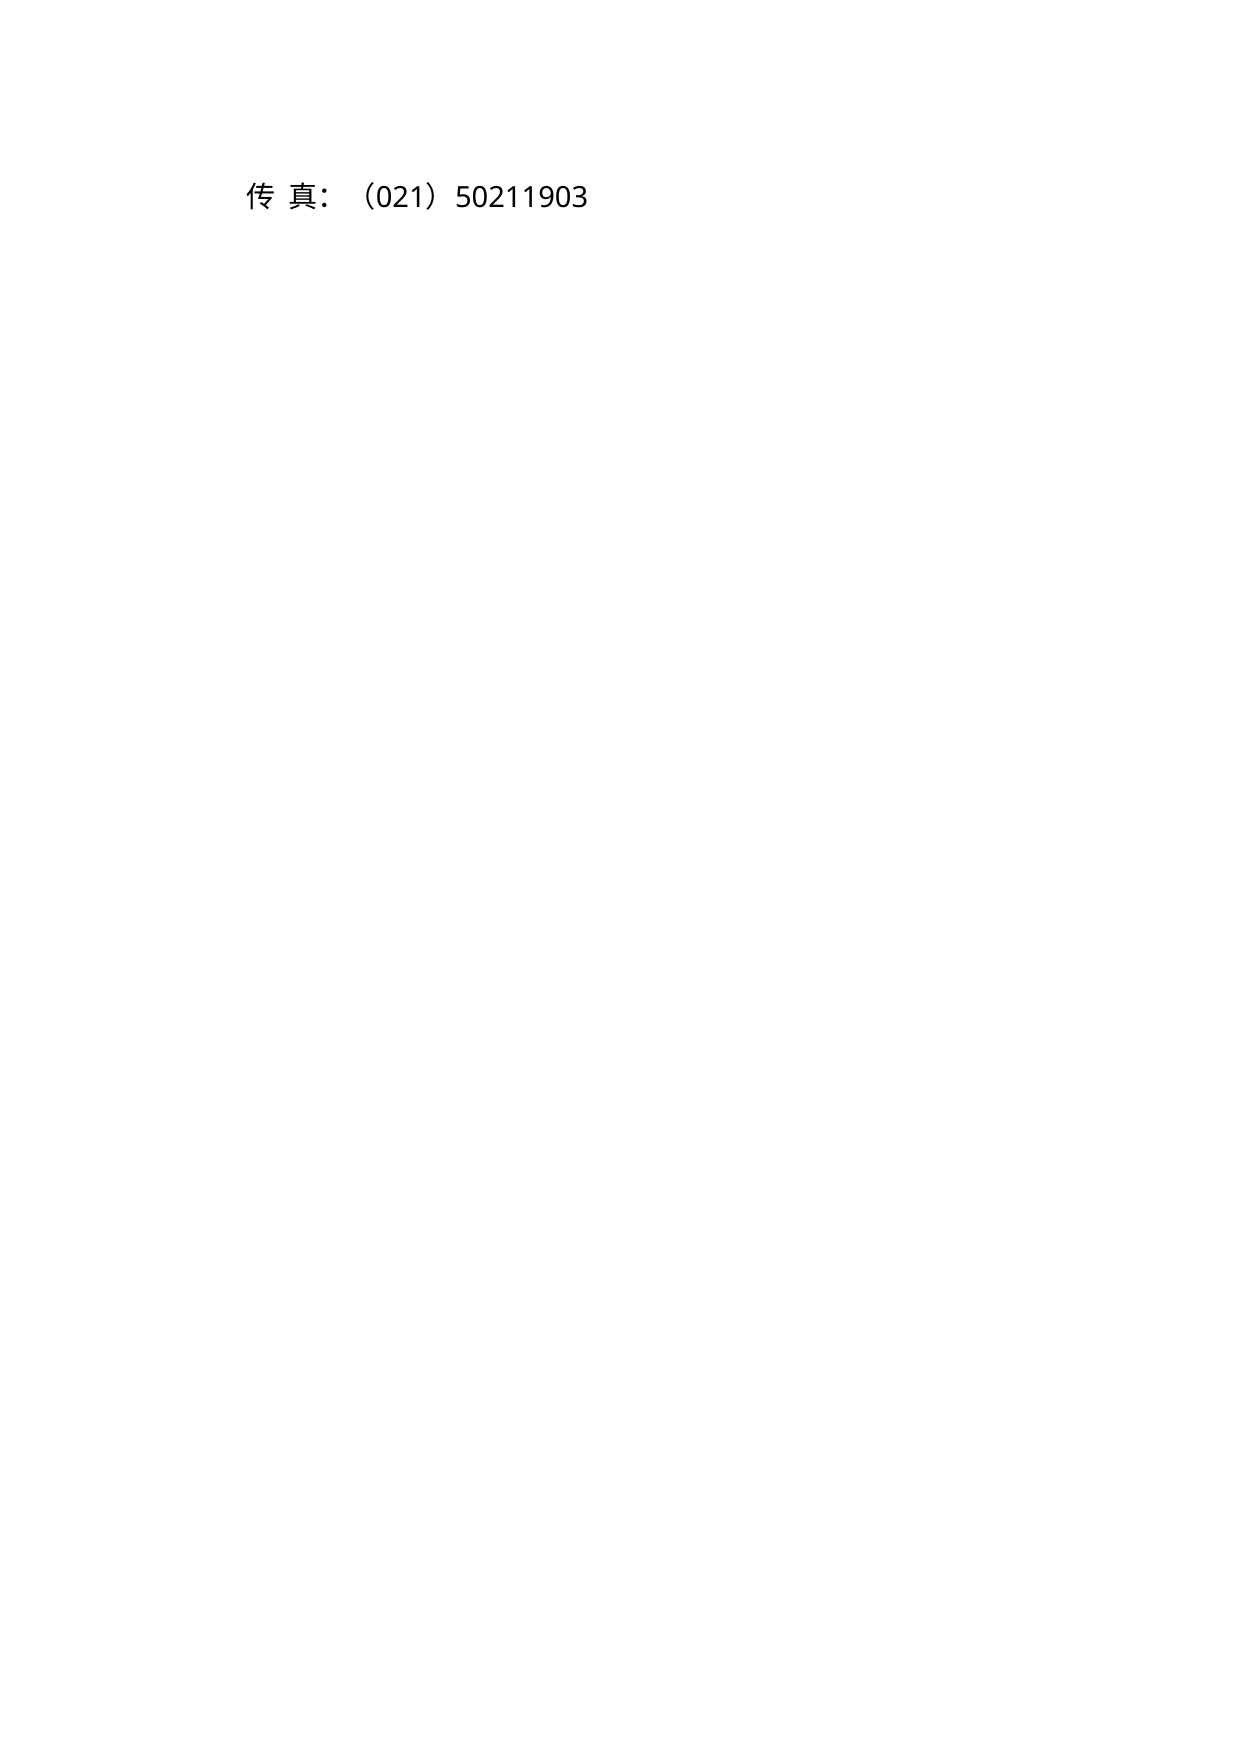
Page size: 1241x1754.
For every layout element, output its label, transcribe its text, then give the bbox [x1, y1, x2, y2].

text 传 真：（021）50211903 [187, 162, 1053, 227]
